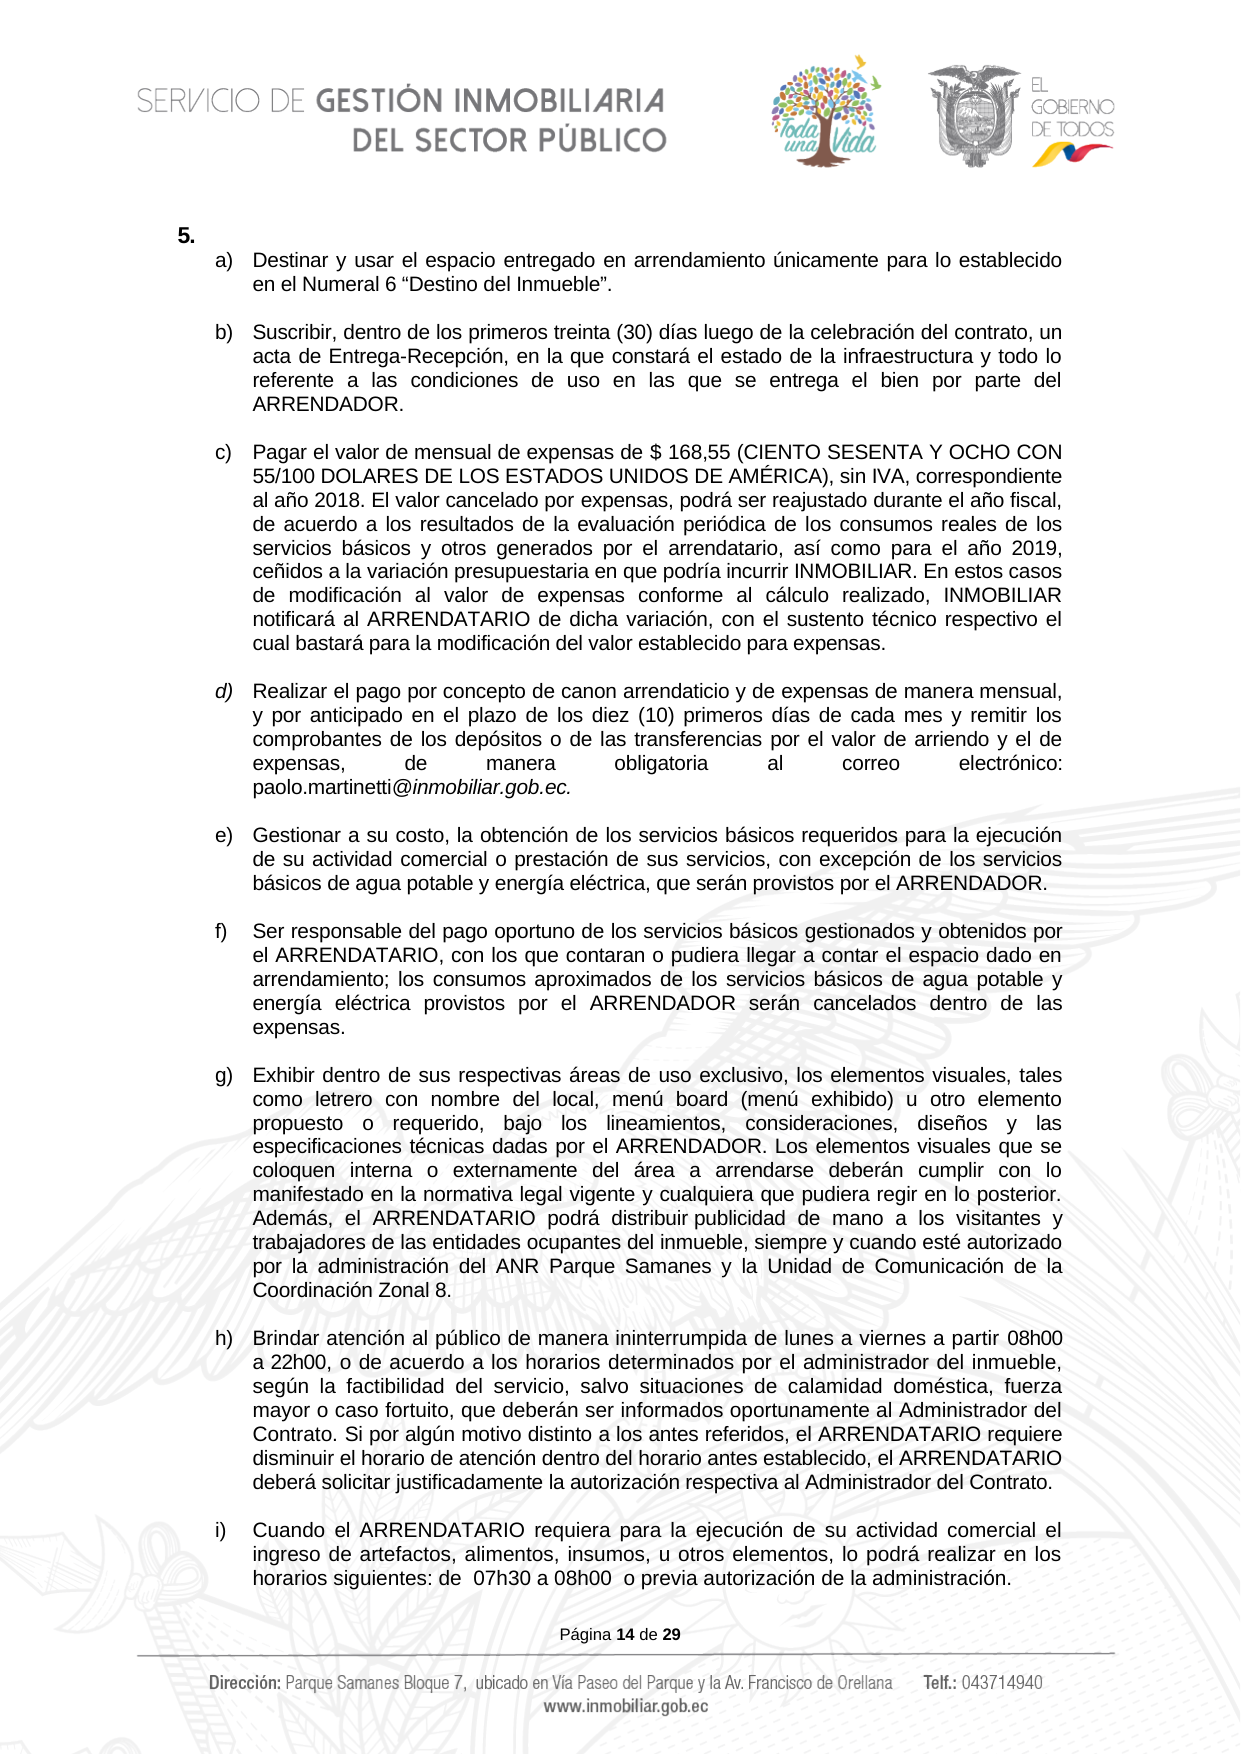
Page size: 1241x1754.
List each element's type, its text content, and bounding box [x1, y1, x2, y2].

list Destinar y usar el espacio entregado en arrendamiento únicamente para lo establecido en el Numeral 6 “Destino del Inmueble”. [215, 248, 1063, 296]
list Realizar el pago por concepto de canon arrendaticio y de expensas de manera mensual, y por anticipado en el plazo de los diez (10) primeros días de cada mes y remitir los comprobantes de los depósitos o de las transferencias por el valor de arriendo y el de expensas, de manera obligatoria al correo electrónico: paolo.martinetti@inmobiliar.gob.ec. [215, 679, 1063, 799]
list Gestionar a su costo, la obtención de los servicios básicos requeridos para la ejecución de su actividad comercial o prestación de sus servicios, con excepción de los servicios básicos de agua potable y energía eléctrica, que serán provistos por el ARRENDADOR. [215, 823, 1063, 895]
list Ser responsable del pago oportuno de los servicios básicos gestionados y obtenidos por el ARRENDATARIO, con los que contaran o pudiera llegar a contar el espacio dado en arrendamiento; los consumos aproximados de los servicios básicos de agua potable y energía eléctrica provistos por el ARRENDADOR serán cancelados dentro de las expensas. [215, 919, 1063, 1038]
picture [0, 0, 1241, 1754]
list Pagar el valor de mensual de expensas de $ 168,55 (CIENTO SESENTA Y OCHO CON 55/100 DOLARES DE LOS ESTADOS UNIDOS DE AMÉRICA), sin IVA, correspondiente al año 2018. El valor cancelado por expensas, podrá ser reajustado durante el año fiscal, de acuerdo a los resultados de la evaluación periódica de los consumos reales de los servicios básicos y otros generados por el arrendatario, así como para el año 2019, ceñidos a la variación presupuestaria en que podría incurrir INMOBILIAR. En estos casos de modificación al valor de expensas conforme al cálculo realizado, INMOBILIAR notificará al ARRENDATARIO de dicha variación, con el sustento técnico respectivo el cual bastará para la modificación del valor establecido para expensas. [215, 439, 1063, 655]
list Exhibir dentro de sus respectivas áreas de uso exclusivo, los elementos visuales, tales como letrero con nombre del local, menú board (menú exhibido) u otro elemento propuesto o requerido, bajo los lineamientos, consideraciones, diseños y las especificaciones técnicas dadas por el ARRENDADOR. Los elementos visuales que se coloquen interna o externamente del área a arrendarse deberán cumplir con lo manifestado en la normativa legal vigente y cualquiera que pudiera regir en lo posterior. Además, el ARRENDATARIO podrá distribuir publicidad de mano a los visitantes y trabajadores de las entidades ocupantes del inmueble, siempre y cuando esté autorizado por la administración del ANR Parque Samanes y la Unidad de Comunicación de la Coordinación Zonal 8. [215, 1062, 1063, 1302]
list Suscribir, dentro de los primeros treinta (30) días luego de la celebración del contrato, un acta de Entrega-Recepción, en la que constará el estado de la infraestructura y todo lo referente a las condiciones de uso en las que se entrega el bien por parte del ARRENDADOR. [215, 320, 1063, 416]
list Brindar atención al público de manera ininterrumpida de lunes a viernes a partir 08h00 a 22h00, o de acuerdo a los horarios determinados por el administrador del inmueble, según la factibilidad del servicio, salvo situaciones de calamidad doméstica, fuerza mayor o caso fortuito, que deberán ser informados oportunamente al Administrador del Contrato. Si por algún motivo distinto a los antes referidos, el ARRENDATARIO requiere disminuir el horario de atención dentro del horario antes establecido, el ARRENDATARIO deberá solicitar justificadamente la autorización respectiva al Administrador del Contrato. [215, 1326, 1063, 1494]
list Cuando el ARRENDATARIO requiera para la ejecución de su actividad comercial el ingreso de artefactos, alimentos, insumos, u otros elementos, lo podrá realizar en los horarios siguientes: de 07h30 a 08h00 o previa autorización de la administración. [215, 1518, 1063, 1589]
